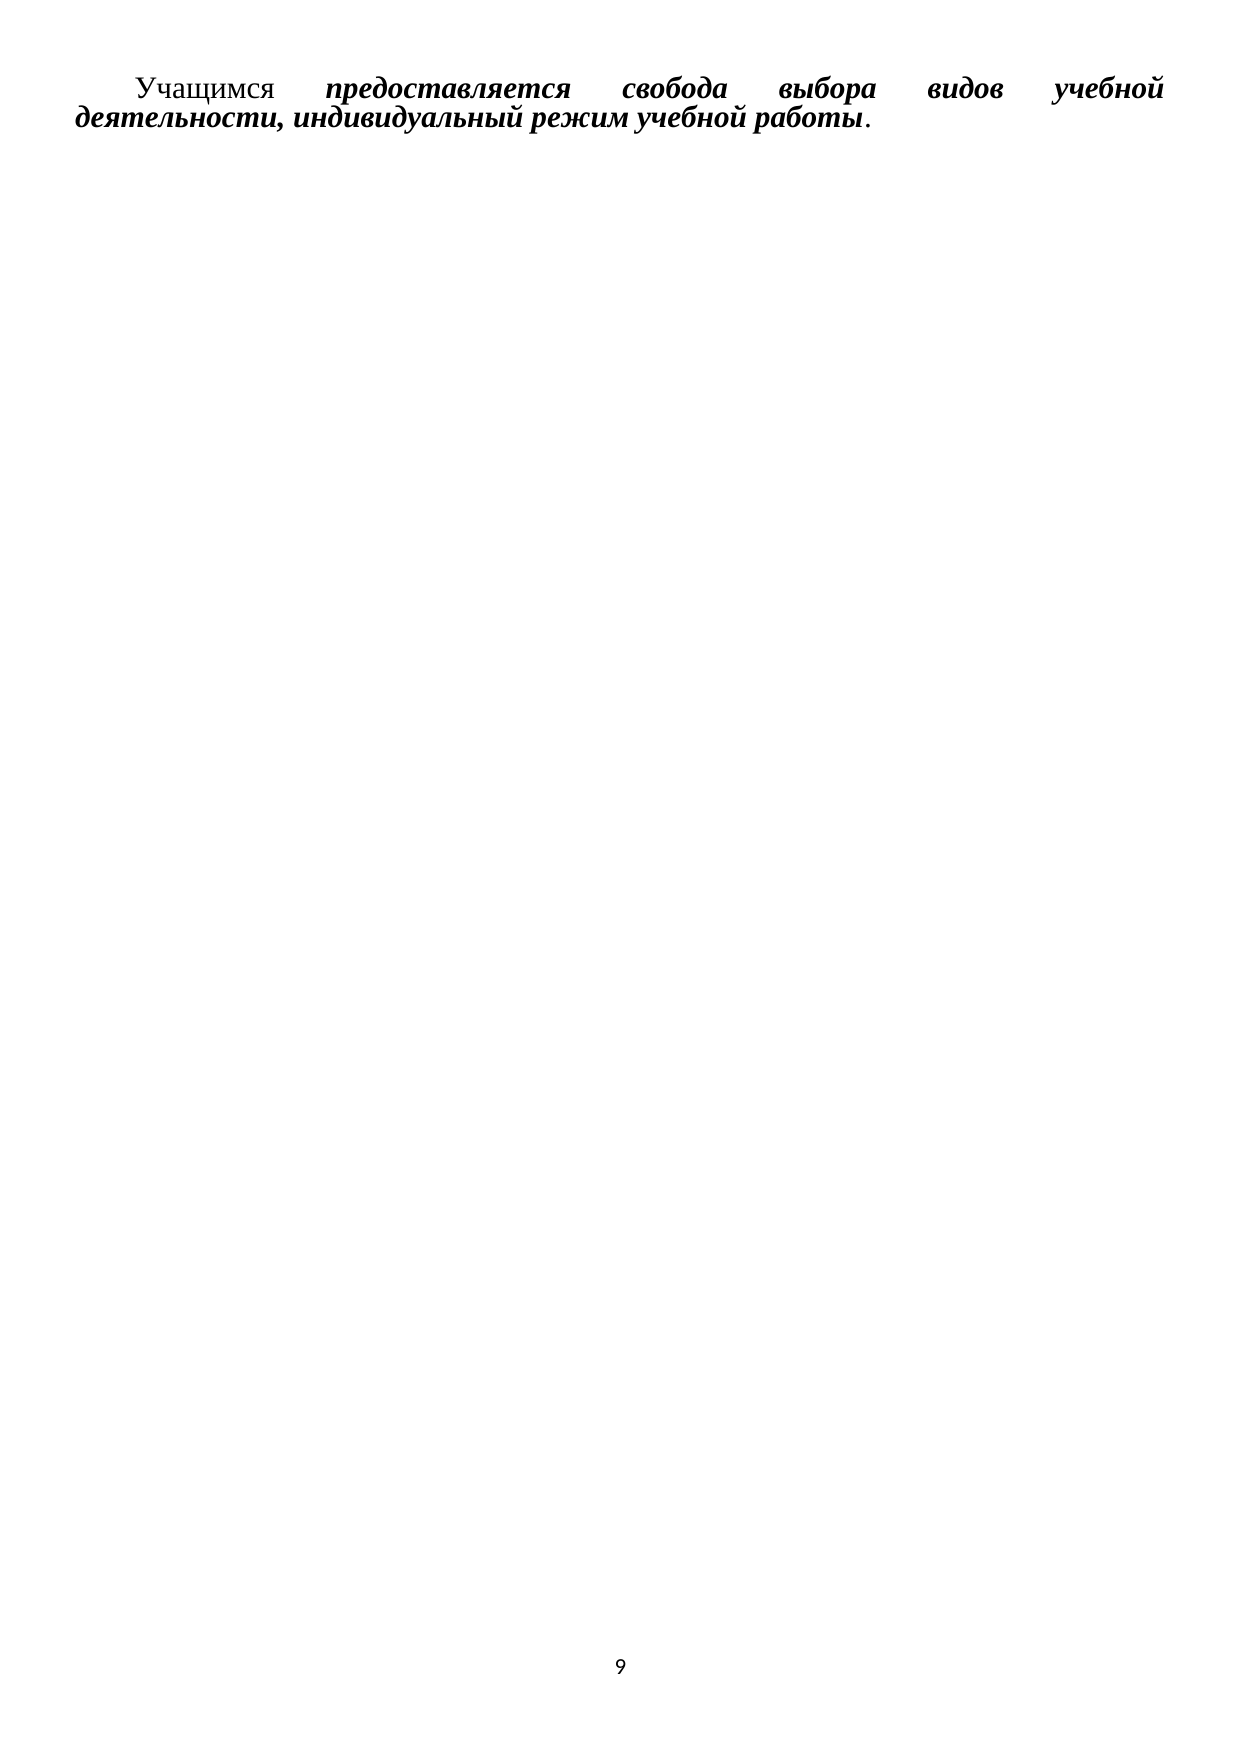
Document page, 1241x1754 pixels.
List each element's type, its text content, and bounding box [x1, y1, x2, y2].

text Учащимся предоставляется свобода выбора видов учебной деятельности, индивидуальный режим учебной работы. [75, 75, 1165, 133]
